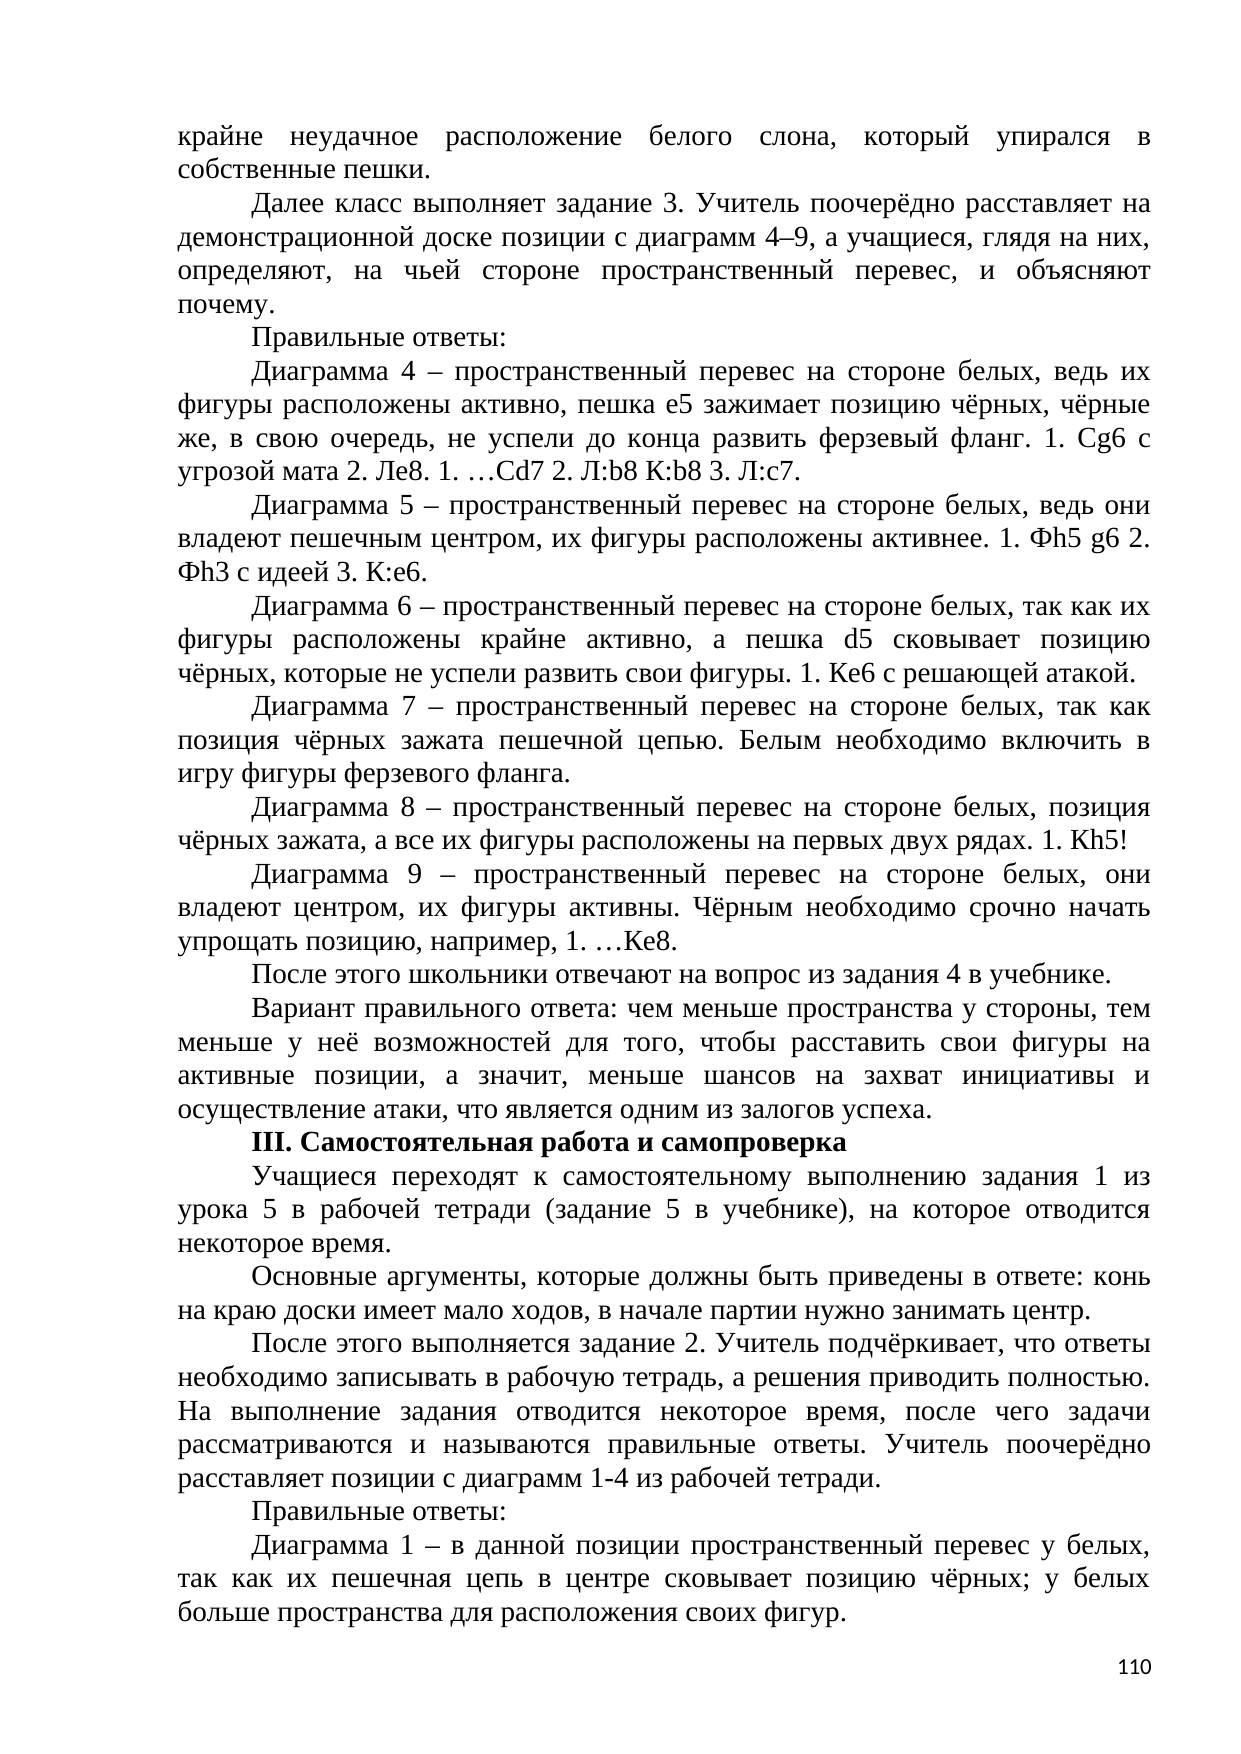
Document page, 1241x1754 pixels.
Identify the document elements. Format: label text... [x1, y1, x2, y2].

text Диаграмма 9 – пространственный перевес на стороне белых, они владеют центром, их фигуры активны. Чёрным необходимо срочно начать упрощать позицию, например, 1. …Ке8. [177, 856, 1152, 957]
text Диаграмма 7 – пространственный перевес на стороне белых, так как позиция чёрных зажата пешечной цепью. Белым необходимо включить в игру фигуры ферзевого фланга. [177, 688, 1152, 789]
text После этого выполняется задание 2. Учитель подчёркивает, что ответы необходимо записывать в рабочую тетрадь, а решения приводить полностью. На выполнение задания отводится некоторое время, после чего задачи рассматриваются и называются правильные ответы. Учитель поочерёдно расставляет позиции с диаграмм 1-4 из рабочей тетради. [177, 1326, 1152, 1493]
text Далее класс выполняет задание 3. Учитель поочерёдно расставляет на демонстрационной доске позиции с диаграмм 4–9, а учащиеся, глядя на них, определяют, на чьей стороне пространственный перевес, и объясняют почему. [177, 185, 1152, 319]
text Диаграмма 8 – пространственный перевес на стороне белых, позиция чёрных зажата, а все их фигуры расположены на первых двух рядах. 1. Кh5! [177, 789, 1152, 856]
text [177, 118, 1152, 185]
text Основные аргументы, которые должны быть приведены в ответе: конь на краю доски имеет мало ходов, в начале партии нужно занимать центр. [177, 1258, 1152, 1326]
text Правильные ответы: [177, 319, 1152, 353]
text Диаграмма 5 – пространственный перевес на стороне белых, ведь они владеют пешечным центром, их фигуры расположены активнее. 1. Фh5 g6 2. Фh3 с идеей 3. К:е6. [177, 487, 1152, 588]
text Диаграмма 1 – в данной позиции пространственный перевес у белых, так как их пешечная цепь в центре сковывает позицию чёрных; у белых больше пространства для расположения своих фигур. [177, 1527, 1152, 1627]
text Вариант правильного ответа: чем меньше пространства у стороны, тем меньше у неё возможностей для того, чтобы расставить свои фигуры на активные позиции, а значит, меньше шансов на захват инициативы и осуществление атаки, что является одним из залогов успеха. [177, 990, 1152, 1124]
text После этого школьники отвечают на вопрос из задания 4 в учебнике. [177, 957, 1152, 990]
text Диаграмма 6 – пространственный перевес на стороне белых, так как их фигуры расположены крайне активно, а пешка d5 сковывает позицию чёрных, которые не успели развить свои фигуры. 1. Ке6 с решающей атакой. [177, 588, 1152, 688]
text Учащиеся переходят к самостоятельному выполнению задания 1 из урока 5 в рабочей тетради (задание 5 в учебнике), на которое отводится некоторое время. [177, 1158, 1152, 1258]
text III. Самостоятельная работа и самопроверка [177, 1124, 1152, 1158]
text Диаграмма 4 – пространственный перевес на стороне белых, ведь их фигуры расположены активно, пешка е5 зажимает позицию чёрных, чёрные же, в свою очередь, не успели до конца развить ферзевый фланг. 1. Сg6 с угрозой мата 2. Ле8. 1. …Сd7 2. Л:b8 К:b8 3. Л:с7. [177, 353, 1152, 487]
text Правильные ответы: [177, 1493, 1152, 1527]
